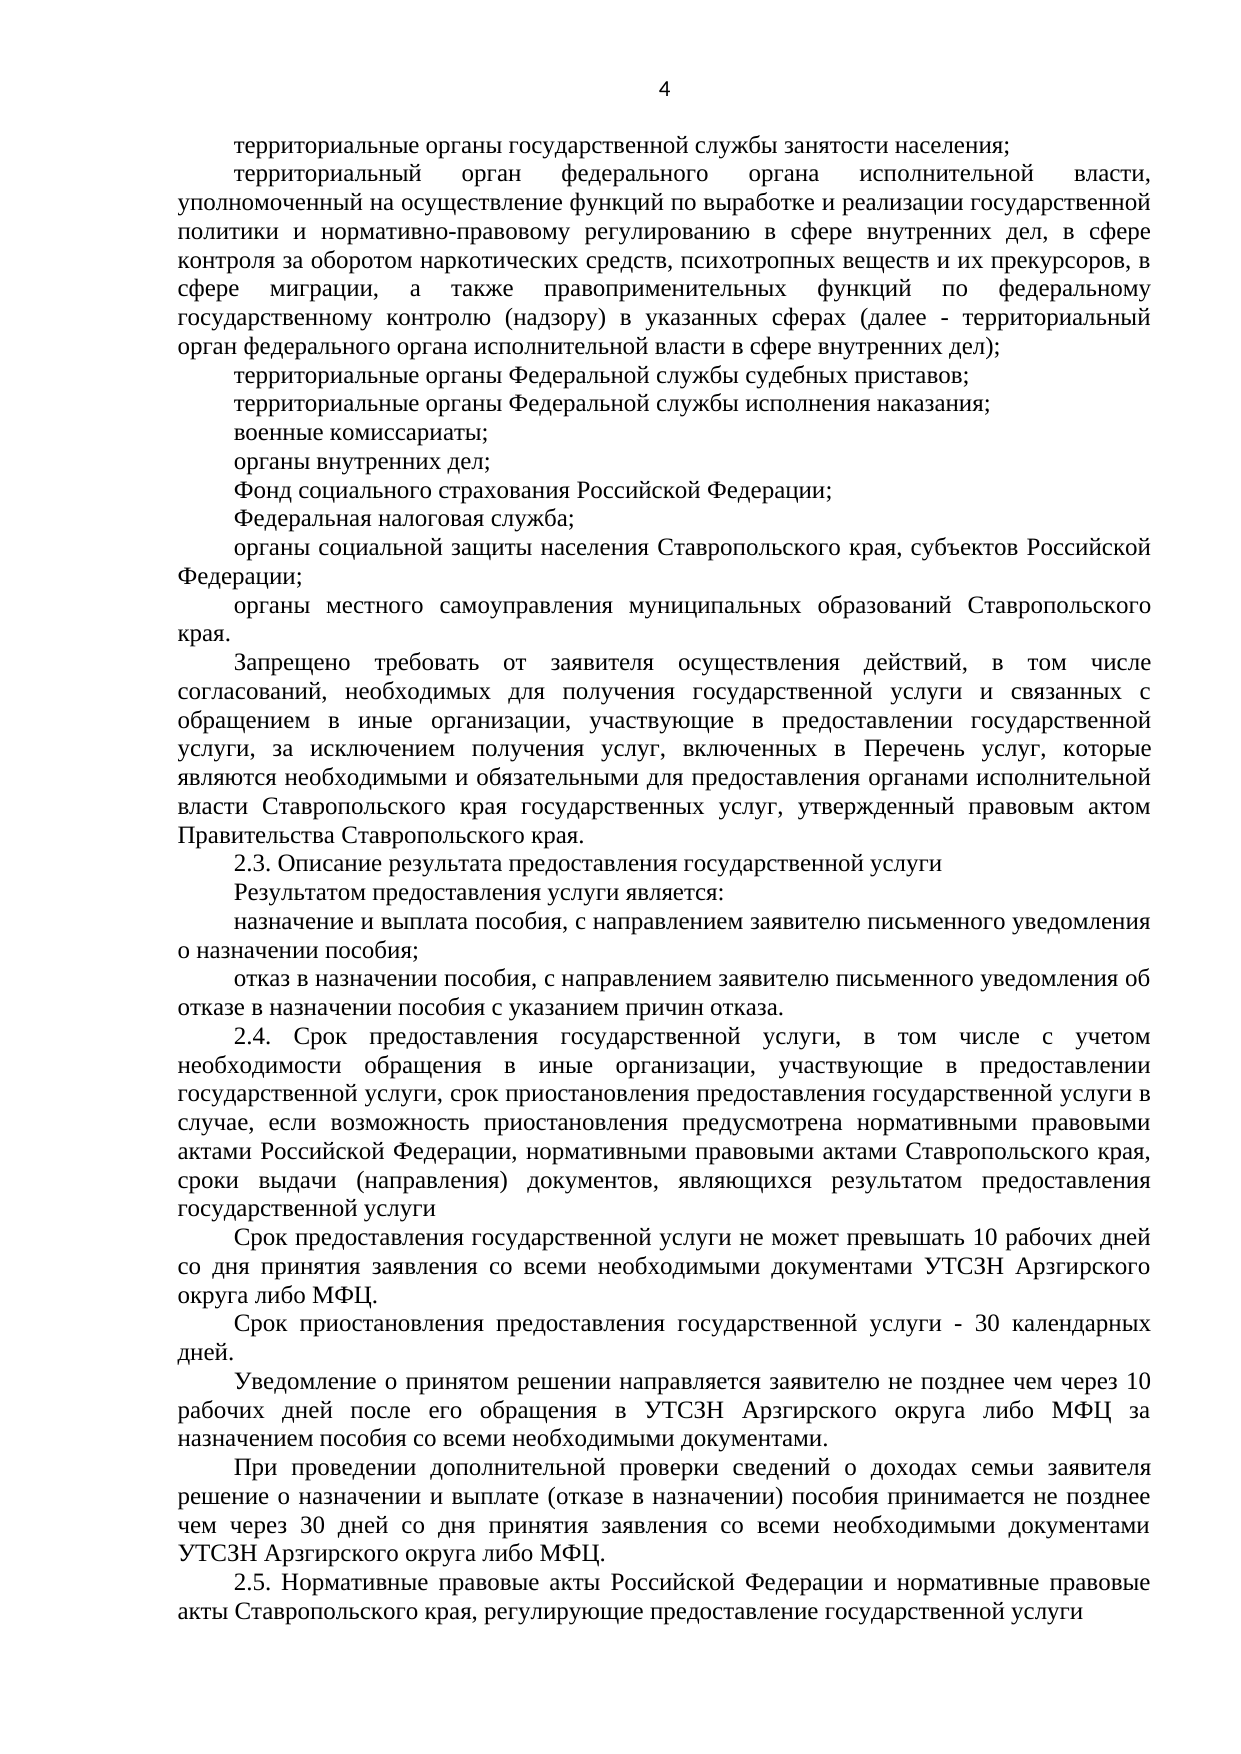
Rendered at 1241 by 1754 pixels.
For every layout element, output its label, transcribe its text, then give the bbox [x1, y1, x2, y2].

text органы социальной защиты населения Ставропольского края, субъектов Российской Федерации; [177, 532, 1152, 590]
text Федеральная налоговая служба; [177, 503, 1152, 532]
text органы местного самоуправления муниципальных образований Ставропольского края. [177, 590, 1152, 647]
text Фонд социального страхования Российской Федерации; [177, 475, 1152, 503]
text Срок предоставления государственной услуги не может превышать 10 рабочих дней со дня принятия заявления со всеми необходимыми документами УТСЗН Арзгирского округа либо МФЦ. [177, 1222, 1152, 1308]
text территориальный орган федерального органа исполнительной власти, уполномоченный на осуществление функций по выработке и реализации государственной политики и нормативно-правовому регулированию в сфере внутренних дел, в сфере контроля за оборотом наркотических средств, психотропных веществ и их прекурсоров, в сфере миграции, а также правоприменительных функций по федеральному государственному контролю (надзору) в указанных сферах (далее - территориальный орган федерального органа исполнительной власти в сфере внутренних дел); [177, 158, 1152, 360]
text Результатом предоставления услуги является: [177, 877, 1152, 906]
text Срок приостановления предоставления государственной услуги - 30 календарных дней. [177, 1308, 1152, 1366]
text назначение и выплата пособия, с направлением заявителю письменного уведомления о назначении пособия; [177, 906, 1152, 963]
text 2.3. Описание результата предоставления государственной услуги [177, 848, 1152, 877]
text Запрещено требовать от заявителя осуществления действий, в том числе согласований, необходимых для получения государственной услуги и связанных с обращением в иные организации, участвующие в предоставлении государственной услуги, за исключением получения услуг, включенных в Перечень услуг, которые являются необходимыми и обязательными для предоставления органами исполнительной власти Ставропольского края государственных услуг, утвержденный правовым актом Правительства Ставропольского края. [177, 647, 1152, 848]
text отказ в назначении пособия, с направлением заявителю письменного уведомления об отказе в назначении пособия с указанием причин отказа. [177, 963, 1152, 1021]
text территориальные органы Федеральной службы судебных приставов; [177, 360, 1152, 388]
text 2.4. Срок предоставления государственной услуги, в том числе с учетом необходимости обращения в иные организации, участвующие в предоставлении государственной услуги, срок приостановления предоставления государственной услуги в случае, если возможность приостановления предусмотрена нормативными правовыми актами Российской Федерации, нормативными правовыми актами Ставропольского края, сроки выдачи (направления) документов, являющихся результатом предоставления государственной услуги [177, 1021, 1152, 1222]
text При проведении дополнительной проверки сведений о доходах семьи заявителя решение о назначении и выплате (отказе в назначении) пособия принимается не позднее чем через 30 дней со дня принятия заявления со всеми необходимыми документами УТСЗН Арзгирского округа либо МФЦ. [177, 1452, 1152, 1567]
text органы внутренних дел; [177, 446, 1152, 475]
text Уведомление о принятом решении направляется заявителю не позднее чем через 10 рабочих дней после его обращения в УТСЗН Арзгирского округа либо МФЦ за назначением пособия со всеми необходимыми документами. [177, 1366, 1152, 1452]
text военные комиссариаты; [177, 417, 1152, 446]
text территориальные органы Федеральной службы исполнения наказания; [177, 388, 1152, 417]
text территориальные органы государственной службы занятости населения; [177, 130, 1152, 158]
text 2.5. Нормативные правовые акты Российской Федерации и нормативные правовые акты Ставропольского края, регулирующие предоставление государственной услуги [177, 1567, 1152, 1625]
